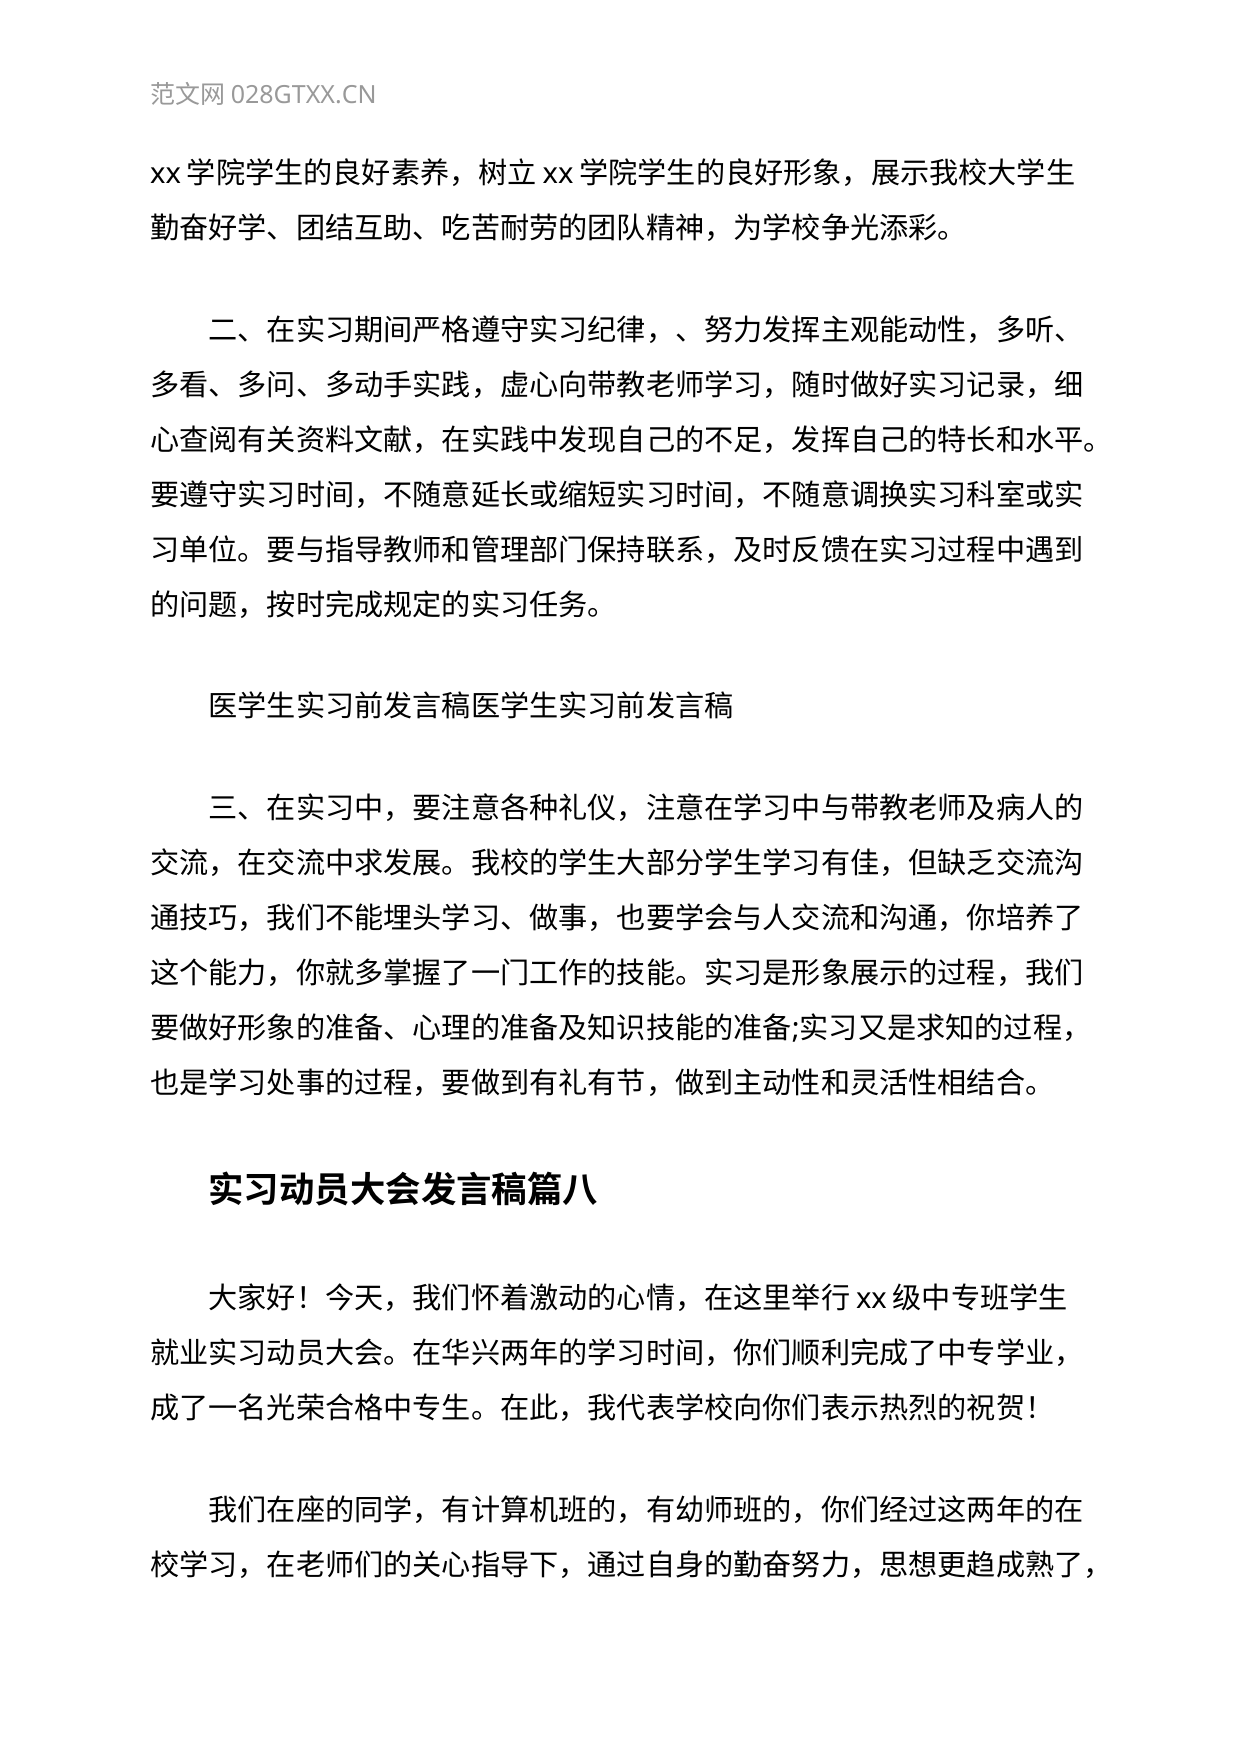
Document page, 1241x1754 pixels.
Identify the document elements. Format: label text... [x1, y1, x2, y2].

text 大家好！今天，我们怀着激动的心情，在这里举行xx级中专班学生就业实习动员大会。在华兴两年的学习时间，你们顺利完成了中专学业，成了一名光荣合格中专生。在此，我代表学校向你们表示热烈的祝贺！ [150, 1274, 1090, 1427]
text 二、在实习期间严格遵守实习纪律，、努力发挥主观能动性，多听、多看、多问、多动手实践，虚心向带教老师学习，随时做好实习记录，细心查阅有关资料文献，在实践中发现自己的不足，发挥自己的特长和水平。要遵守实习时间，不随意延长或缩短实习时间，不随意调换实习科室或实习单位。要与指导教师和管理部门保持联系，及时反馈在实习过程中遇到的问题，按时完成规定的实习任务。 [150, 307, 1090, 623]
text 三、在实习中，要注意各种礼仪，注意在学习中与带教老师及病人的交流，在交流中求发展。我校的学生大部分学生学习有佳，但缺乏交流沟通技巧，我们不能埋头学习、做事，也要学会与人交流和沟通，你培养了这个能力，你就多掌握了一门工作的技能。实习是形象展示的过程，我们要做好形象的准备、心理的准备及知识技能的准备;实习又是求知的过程，也是学习处事的过程，要做到有礼有节，做到主动性和灵活性相结合。 [150, 785, 1090, 1102]
text 实习动员大会发言稿篇八 [150, 1161, 1090, 1212]
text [150, 150, 1090, 247]
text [150, 1486, 1090, 1583]
text 医学生实习前发言稿医学生实习前发言稿 [150, 683, 1090, 725]
